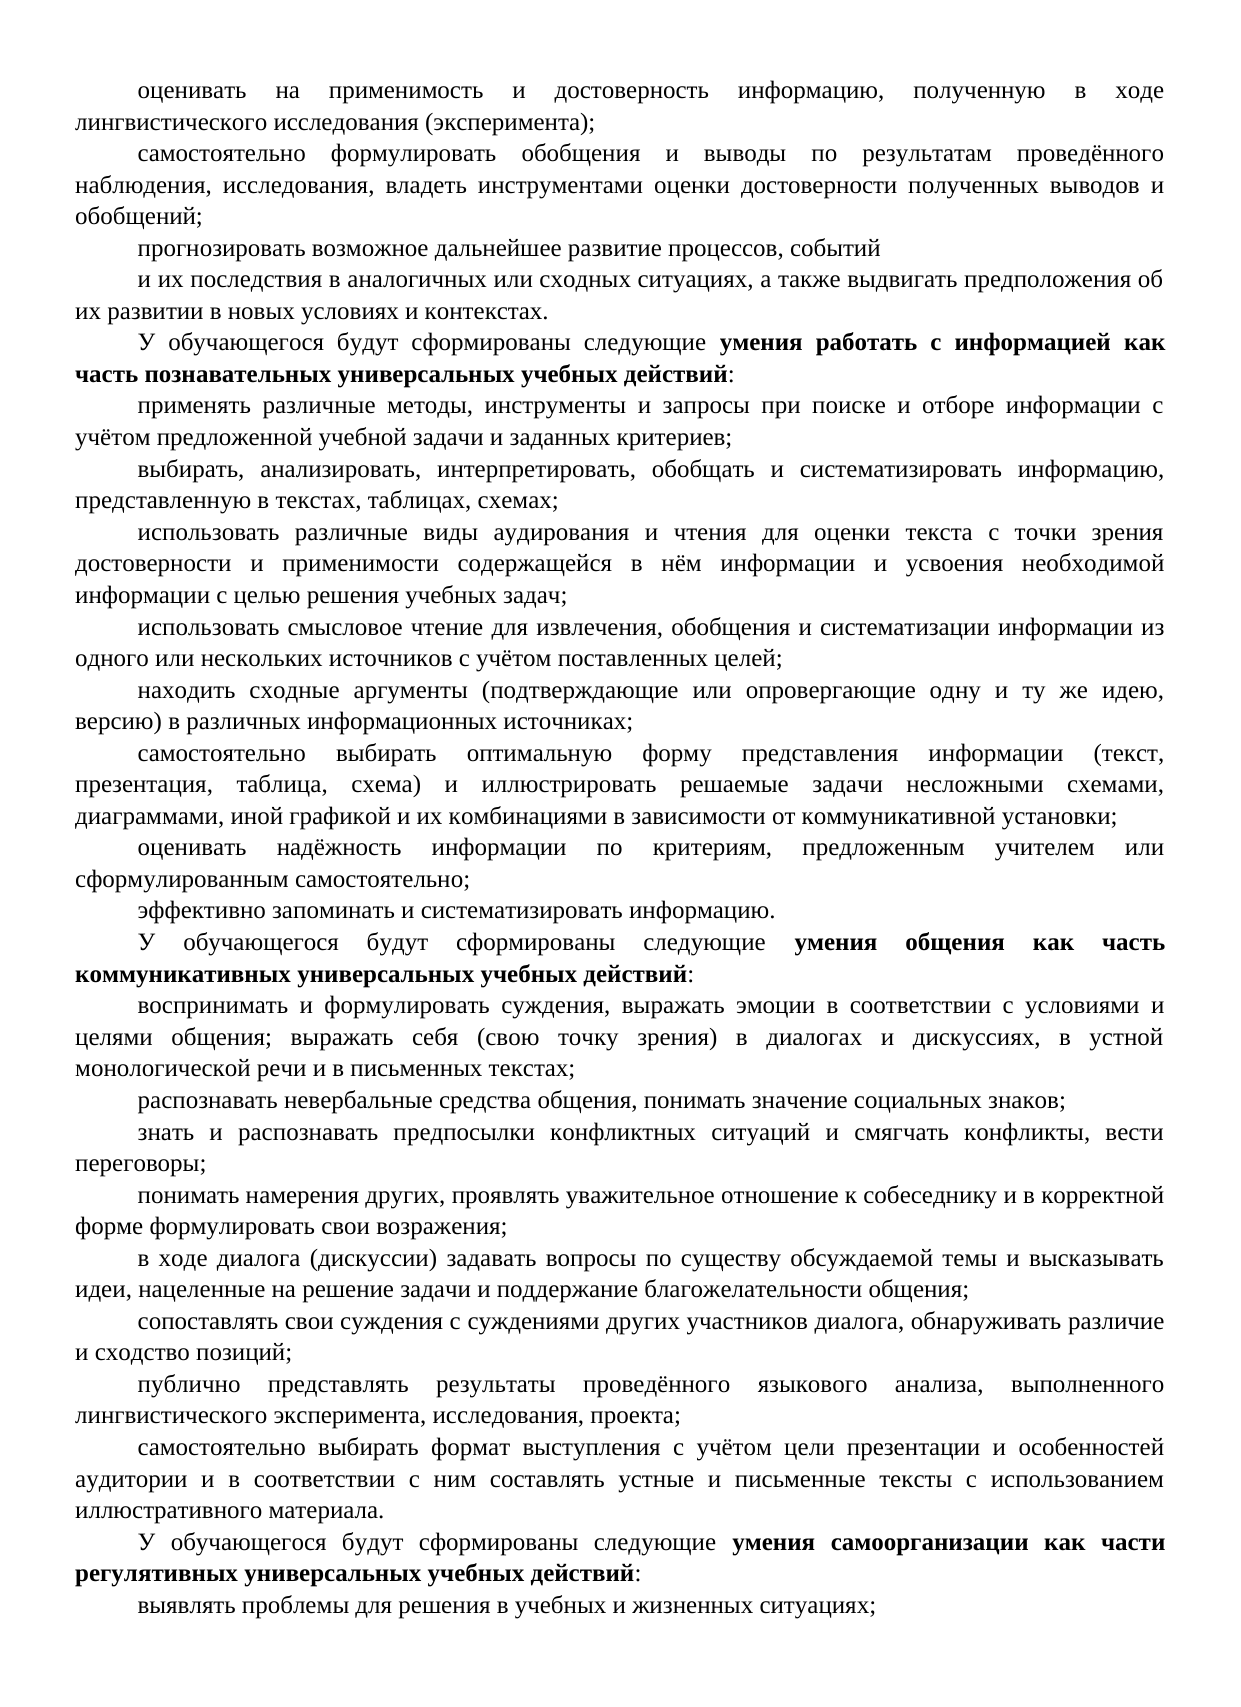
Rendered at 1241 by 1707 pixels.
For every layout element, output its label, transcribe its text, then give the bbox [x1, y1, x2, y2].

text в ходе диалога (дискуссии) задавать вопросы по существу обсуждаемой темы и высказывать идеи, нацеленные на решение задачи и поддержание благожелательности общения; [75, 1243, 1165, 1303]
text сопоставлять свои суждения с суждениями других участников диалога, обнаруживать различие и сходство позиций; [75, 1306, 1165, 1366]
text находить сходные аргументы (подтверждающие или опровергающие одну и ту же идею, версию) в различных информационных источниках; [75, 675, 1165, 735]
text самостоятельно выбирать формат выступления с учётом цели презентации и особенностей аудитории и в соответствии с ним составлять устные и письменные тексты с использованием иллюстративного материала. [75, 1432, 1165, 1524]
text использовать различные виды аудирования и чтения для оценки текста с точки зрения достоверности и применимости содержащейся в нём информации и усвоения необходимой информации с целью решения учебных задач; [75, 517, 1165, 609]
text выбирать, анализировать, интерпретировать, обобщать и систематизировать информацию, представленную в текстах, таблицах, схемах; [75, 454, 1165, 514]
text понимать намерения других, проявлять уважительное отношение к собеседнику и в корректной форме формулировать свои возражения; [75, 1180, 1165, 1240]
text распознавать невербальные средства общения, понимать значение социальных знаков; [75, 1085, 1165, 1114]
text публично представлять результаты проведённого языкового анализа, выполненного лингвистического эксперимента, исследования, проекта; [75, 1369, 1165, 1429]
text применять различные методы, инструменты и запросы при поиске и отборе информации с учётом предложенной учебной задачи и заданных критериев; [75, 391, 1165, 451]
text самостоятельно формулировать обобщения и выводы по результатам проведённого наблюдения, исследования, владеть инструментами оценки достоверности полученных выводов и обобщений; [75, 138, 1165, 230]
text эффективно запоминать и систематизировать информацию. [75, 896, 1165, 924]
text воспринимать и формулировать суждения, выражать эмоции в соответствии с условиями и целями общения; выражать себя (свою точку зрения) в диалогах и дискуссиях, в устной монологической речи и в письменных текстах; [75, 990, 1165, 1082]
text У обучающегося будут сформированы следующие умения работать с информацией как часть познавательных универсальных учебных действий: [75, 327, 1165, 388]
text использовать смысловое чтение для извлечения, обобщения и систематизации информации из одного или нескольких источников с учётом поставленных целей; [75, 612, 1165, 672]
text знать и распознавать предпосылки конфликтных ситуаций и смягчать конфликты, вести переговоры; [75, 1117, 1165, 1177]
text У обучающегося будут сформированы следующие умения самоорганизации как части регулятивных универсальных учебных действий: [75, 1527, 1165, 1587]
text прогнозировать возможное дальнейшее развитие процессов, событий [75, 233, 1165, 262]
text оценивать на применимость и достоверность информацию, полученную в ходе лингвистического исследования (эксперимента); [75, 75, 1165, 135]
text У обучающегося будут сформированы следующие умения общения как часть коммуникативных универсальных учебных действий: [75, 927, 1165, 987]
text самостоятельно выбирать оптимальную форму представления информации (текст, презентация, таблица, схема) и иллюстрировать решаемые задачи несложными схемами, диаграммами, иной графикой и их комбинациями в зависимости от коммуникативной установки; [75, 738, 1165, 830]
text оценивать надёжность информации по критериям, предложенным учителем или сформулированным самостоятельно; [75, 832, 1165, 893]
text выявлять проблемы для решения в учебных и жизненных ситуациях; [75, 1590, 1165, 1619]
text и их последствия в аналогичных или сходных ситуациях, а также выдвигать предположения об их развитии в новых условиях и контекстах. [75, 264, 1165, 325]
